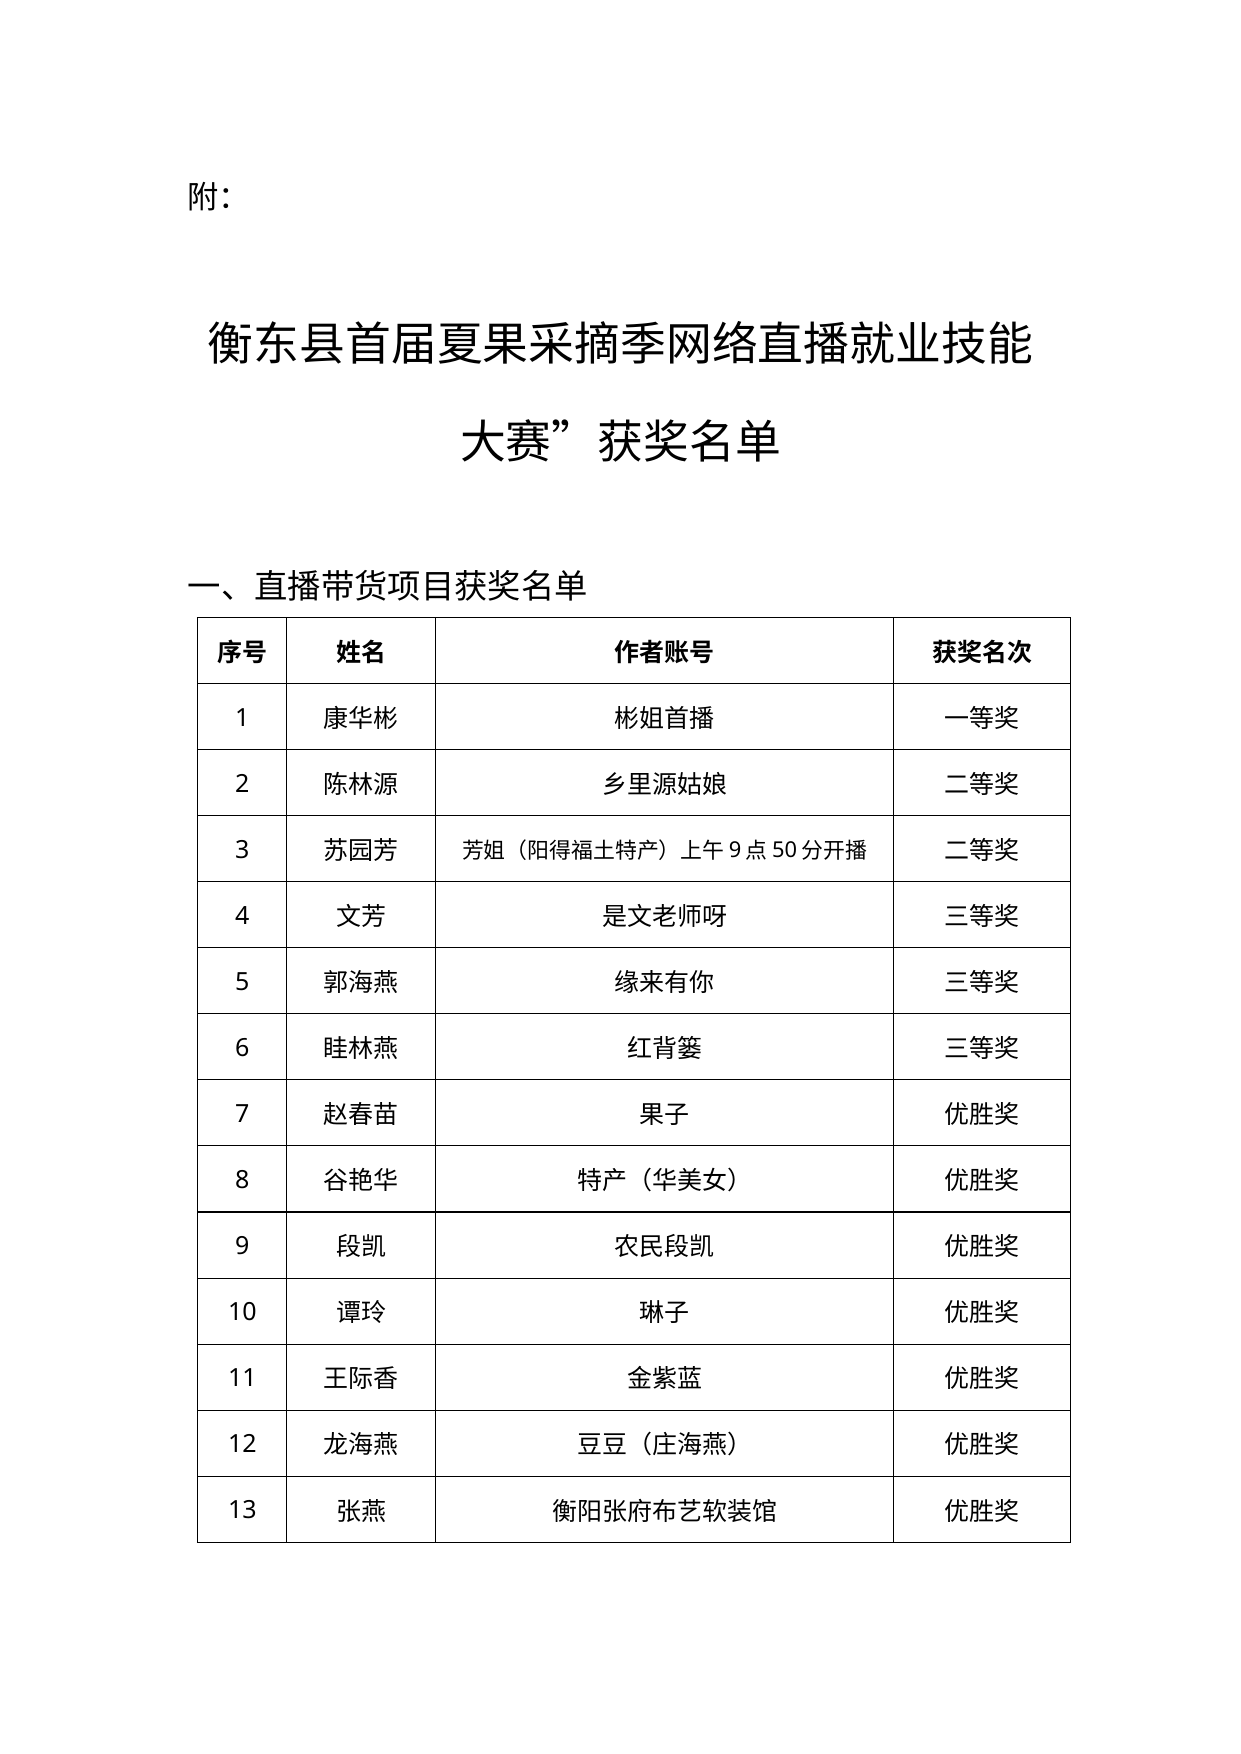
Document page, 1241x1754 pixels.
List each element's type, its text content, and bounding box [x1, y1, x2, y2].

table_cell 康华彬 [287, 684, 435, 749]
table_cell 苏园芳 [287, 816, 435, 881]
table_header 获奖名次 [894, 618, 1070, 683]
table_cell 彬姐首播 [436, 684, 893, 749]
text 大赛”获奖名单 [187, 389, 1053, 487]
text 一、直播带货项目获奖名单 [187, 552, 1053, 617]
text 衡东县首届夏果采摘季网络直播就业技能 [187, 292, 1053, 389]
table_cell 谭玲 [287, 1279, 435, 1343]
table_cell 陈林源 [287, 750, 435, 815]
table_cell 优胜奖 [894, 1213, 1070, 1277]
table_cell 文芳 [287, 882, 435, 947]
table_cell 4 [198, 882, 286, 947]
table_cell 一等奖 [894, 684, 1070, 749]
table_cell 金紫蓝 [436, 1345, 893, 1409]
table_cell 眭林燕 [287, 1014, 435, 1079]
table_cell 优胜奖 [894, 1477, 1070, 1542]
table_cell 优胜奖 [894, 1080, 1070, 1145]
table_cell 张燕 [287, 1477, 435, 1542]
table_cell 特产（华美女） [436, 1146, 893, 1211]
table_cell 7 [198, 1080, 286, 1145]
table_cell 赵春苗 [287, 1080, 435, 1145]
table_cell 乡里源姑娘 [436, 750, 893, 815]
table_cell 9 [198, 1213, 286, 1277]
table_cell 优胜奖 [894, 1345, 1070, 1409]
table_cell 三等奖 [894, 1014, 1070, 1079]
table_header 作者账号 [436, 618, 893, 683]
table_cell 8 [198, 1146, 286, 1211]
text 附： [187, 162, 1053, 227]
table_cell 6 [198, 1014, 286, 1079]
table_cell 缘来有你 [436, 948, 893, 1013]
table_cell 1 [198, 684, 286, 749]
table_header 姓名 [287, 618, 435, 683]
table_cell 二等奖 [894, 750, 1070, 815]
table_cell 豆豆（庄海燕） [436, 1411, 893, 1476]
table_cell 郭海燕 [287, 948, 435, 1013]
table_cell 12 [198, 1411, 286, 1476]
table_cell 13 [198, 1477, 286, 1542]
table_cell 是文老师呀 [436, 882, 893, 947]
table_cell 谷艳华 [287, 1146, 435, 1211]
table_cell 果子 [436, 1080, 893, 1145]
table_cell 二等奖 [894, 816, 1070, 881]
table_cell 段凯 [287, 1213, 435, 1277]
table_cell 农民段凯 [436, 1213, 893, 1277]
table_cell 5 [198, 948, 286, 1013]
table_cell 10 [198, 1279, 286, 1343]
table_cell 三等奖 [894, 948, 1070, 1013]
table_header 序号 [198, 618, 286, 683]
table_cell 2 [198, 750, 286, 815]
table_cell 红背篓 [436, 1014, 893, 1079]
table_cell 11 [198, 1345, 286, 1409]
table_cell 芳姐（阳得福土特产）上午9点50分开播 [436, 816, 893, 881]
table_cell 优胜奖 [894, 1279, 1070, 1343]
table_cell 王际香 [287, 1345, 435, 1409]
table_cell 3 [198, 816, 286, 881]
table_cell 三等奖 [894, 882, 1070, 947]
table_cell 优胜奖 [894, 1146, 1070, 1211]
table_cell 优胜奖 [894, 1411, 1070, 1476]
table_cell 龙海燕 [287, 1411, 435, 1476]
table_cell 琳子 [436, 1279, 893, 1343]
table_cell 衡阳张府布艺软装馆 [436, 1477, 893, 1542]
